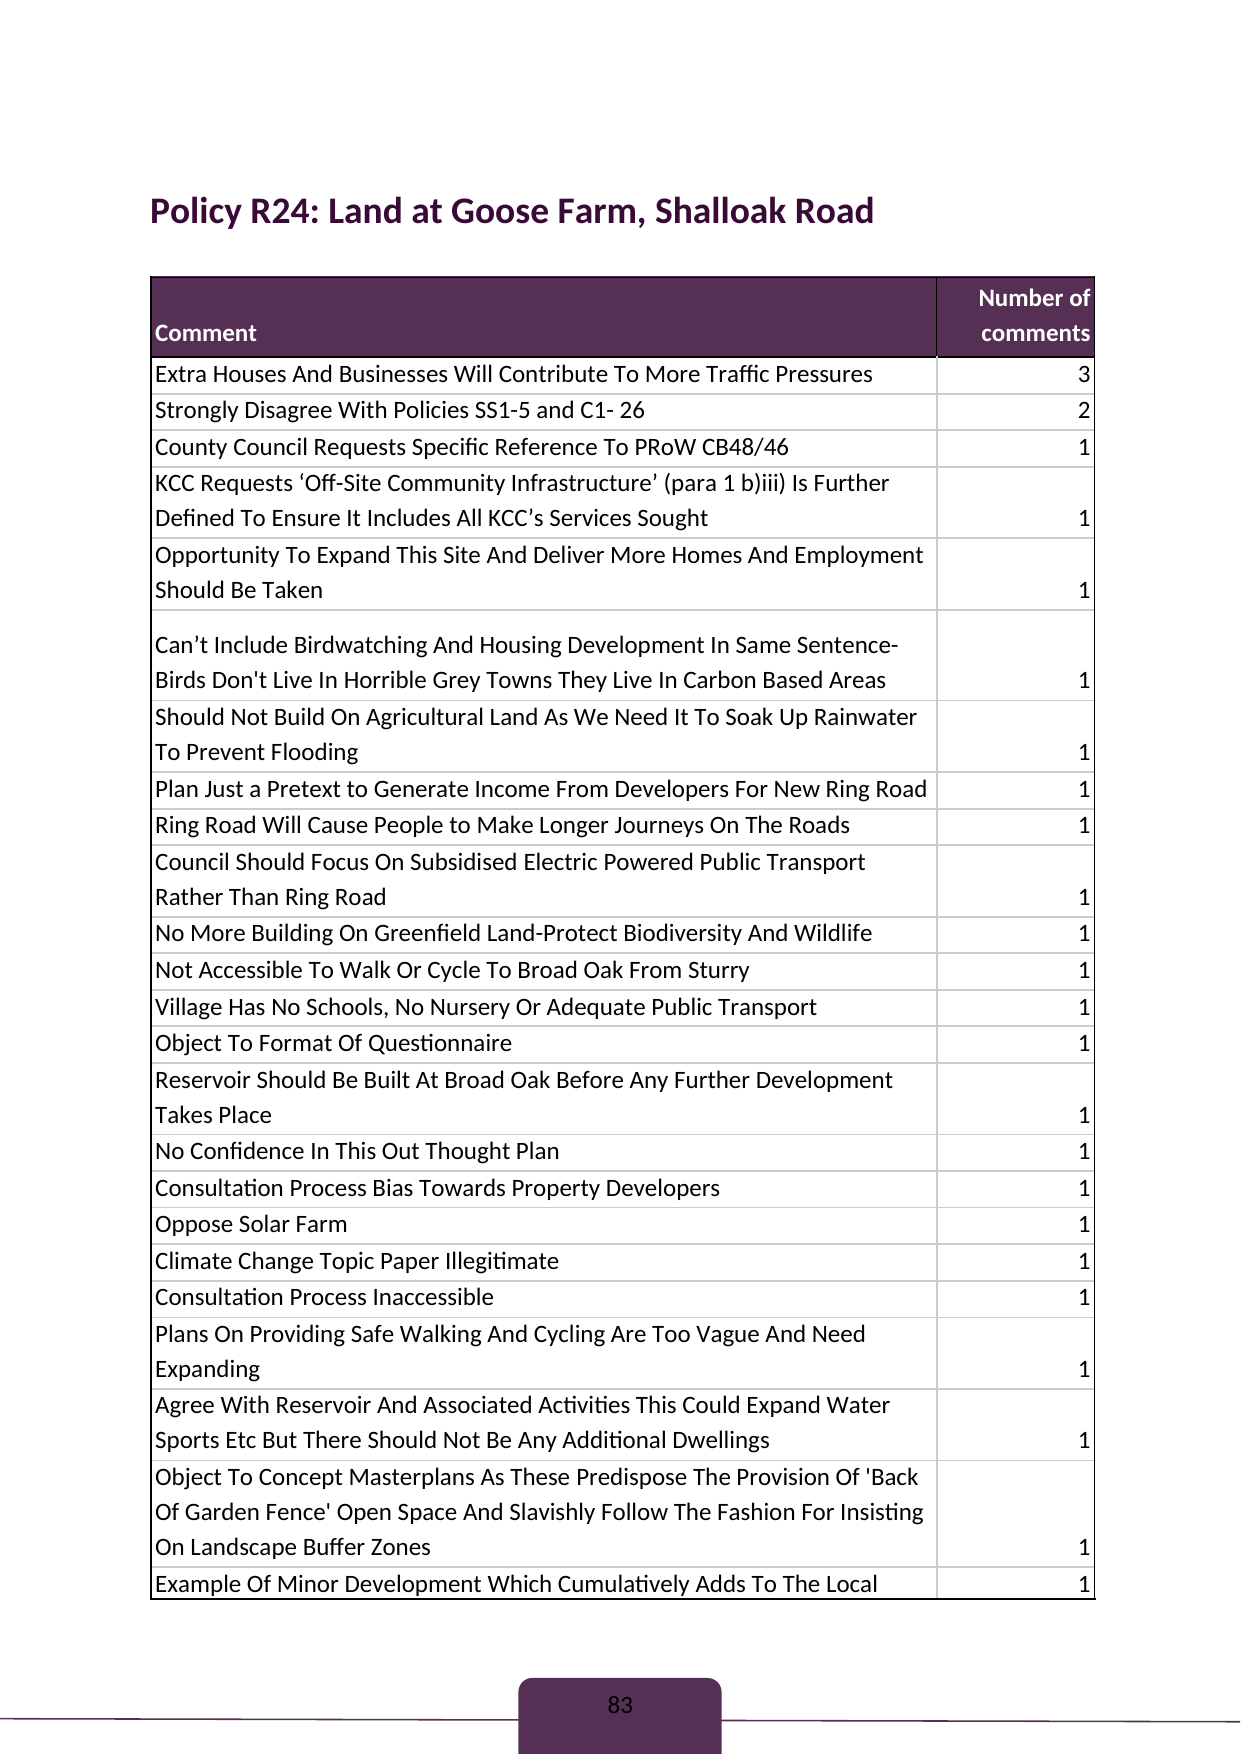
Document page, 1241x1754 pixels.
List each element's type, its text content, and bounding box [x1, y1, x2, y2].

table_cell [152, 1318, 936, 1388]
subtitle Policy R24: Land at Goose Farm, Shalloak Road [150, 187, 1090, 233]
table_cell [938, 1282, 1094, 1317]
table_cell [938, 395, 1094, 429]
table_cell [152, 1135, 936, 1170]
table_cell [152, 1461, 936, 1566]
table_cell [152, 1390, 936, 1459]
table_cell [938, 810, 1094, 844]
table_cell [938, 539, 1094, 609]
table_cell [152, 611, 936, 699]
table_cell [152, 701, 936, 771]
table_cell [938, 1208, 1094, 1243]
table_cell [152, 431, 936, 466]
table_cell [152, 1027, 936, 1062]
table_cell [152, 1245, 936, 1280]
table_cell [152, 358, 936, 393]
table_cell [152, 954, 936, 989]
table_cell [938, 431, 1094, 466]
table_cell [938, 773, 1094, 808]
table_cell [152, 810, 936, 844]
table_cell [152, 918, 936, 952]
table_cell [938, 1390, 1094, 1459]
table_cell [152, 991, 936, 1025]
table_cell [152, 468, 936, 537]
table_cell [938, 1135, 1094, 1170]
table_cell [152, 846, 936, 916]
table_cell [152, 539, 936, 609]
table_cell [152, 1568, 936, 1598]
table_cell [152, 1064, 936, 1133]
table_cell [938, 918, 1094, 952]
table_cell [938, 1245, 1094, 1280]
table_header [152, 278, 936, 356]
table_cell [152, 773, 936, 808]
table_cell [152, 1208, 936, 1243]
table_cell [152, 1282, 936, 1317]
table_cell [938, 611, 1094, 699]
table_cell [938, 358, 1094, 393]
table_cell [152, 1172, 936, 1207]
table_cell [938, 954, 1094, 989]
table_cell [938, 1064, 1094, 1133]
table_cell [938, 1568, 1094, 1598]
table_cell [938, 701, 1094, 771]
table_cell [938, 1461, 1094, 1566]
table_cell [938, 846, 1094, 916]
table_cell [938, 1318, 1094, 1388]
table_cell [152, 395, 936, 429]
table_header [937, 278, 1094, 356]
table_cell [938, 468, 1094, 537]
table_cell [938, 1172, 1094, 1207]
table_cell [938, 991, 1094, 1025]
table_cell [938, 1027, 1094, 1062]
